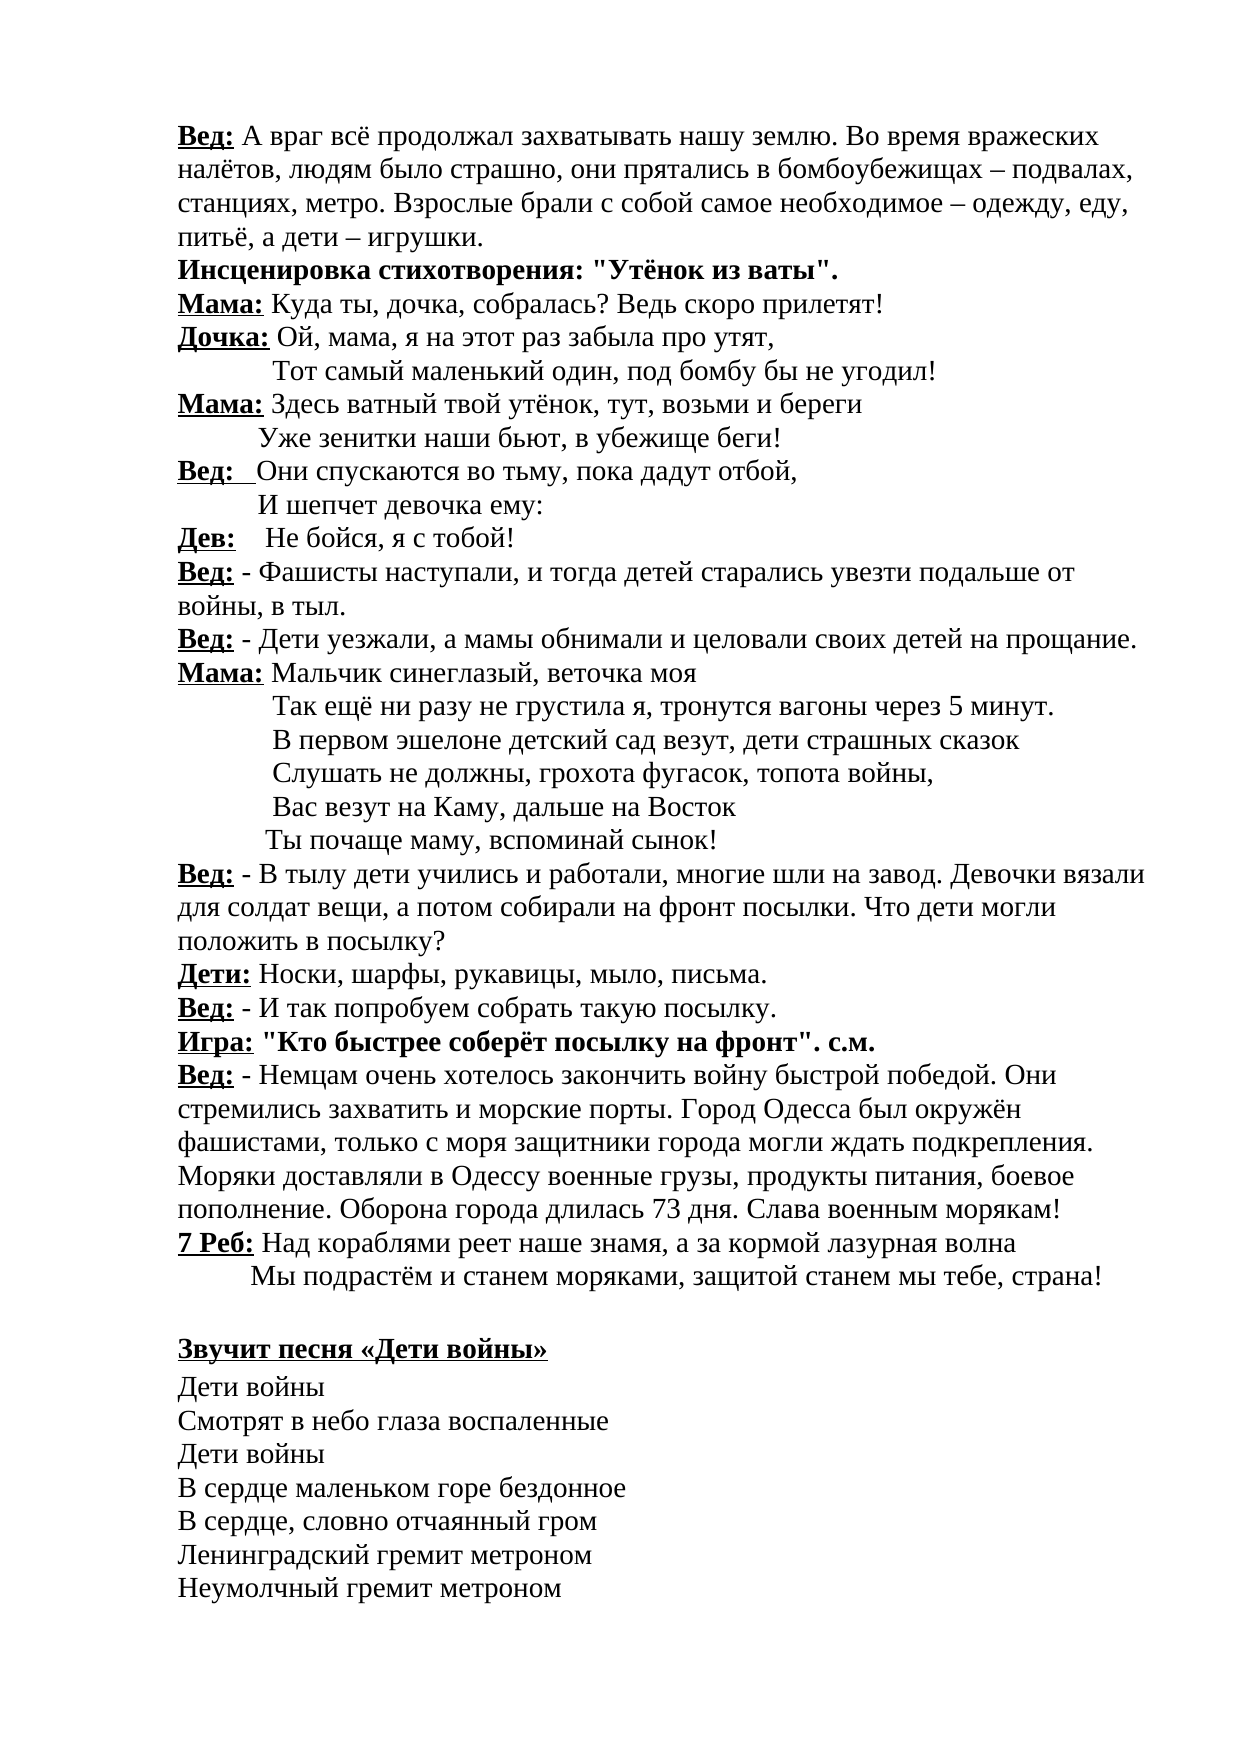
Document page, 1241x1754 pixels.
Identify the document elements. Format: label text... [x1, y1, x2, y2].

text Вед: А враг всё продолжал захватывать нашу землю. Во время вражеских налётов, людям было страшно, они прятались в бомбоубежищах – подвалах, станциях, метро. Взрослые брали с собой самое необходимое – одежду, еду, питьё, а дети – игрушки. Инсценировка стихотворения: "Утёнок из ваты". Мама: Куда ты, дочка, собралась? Ведь скоро прилетят! Дочка: Ой, мама, я на этот раз забыла про утят, Тот самый маленький один, под бомбу бы не угодил! Мама: Здесь ватный твой утёнок, тут, возьми и береги Уже зенитки наши бьют, в убежище беги! Вед: Они спускаются во тьму, пока дадут отбой, И шепчет девочка ему: Дев: Не бойся, я с тобой! Вед: - Фашисты наступали, и тогда детей старались увезти подальше от войны, в тыл. Вед: - Дети уезжали, а мамы обнимали и целовали своих детей на прощание. Мама: Мальчик синеглазый, веточка моя Так ещё ни разу не грустила я, тронутся вагоны через 5 минут. В первом эшелоне детский сад везут, дети страшных сказок Слушать не должны, грохота фугасок, топота войны, Вас везут на Каму, дальше на Восток Ты почаще маму, вспоминай сынок! Вед: - В тылу дети учились и работали, многие шли на завод. Девочки вязали для солдат вещи, а потом собирали на фронт посылки. Что дети могли положить в посылку? Дети: Носки, шарфы, рукавицы, мыло, письма. Вед: - И так попробуем собрать такую посылку. Игра: "Кто быстрее соберёт посылку на фронт". с.м. Вед: - Немцам очень хотелось закончить войну быстрой победой. Они стремились захватить и морские порты. Город Одесса был окружён фашистами, только с моря защитники города могли ждать подкрепления. Моряки доставляли в Одессу военные грузы, продукты питания, боевое пополнение. Оборона города длилась 73 дня. Слава военным морякам! 7 Реб: Над кораблями реет наше знамя, а за кормой лазурная волна Мы подрастём и станем моряками, защитой станем мы тебе, страна! [177, 118, 1152, 1326]
text Звучит песня «Дети войны» [177, 1331, 1152, 1364]
text Дети войны Смотрят в небо глаза воспаленные Дети войны В сердце маленьком горе бездонное В сердце, словно отчаянный гром Ленинградский гремит метроном Неумолчный гремит метроном [177, 1369, 1152, 1604]
